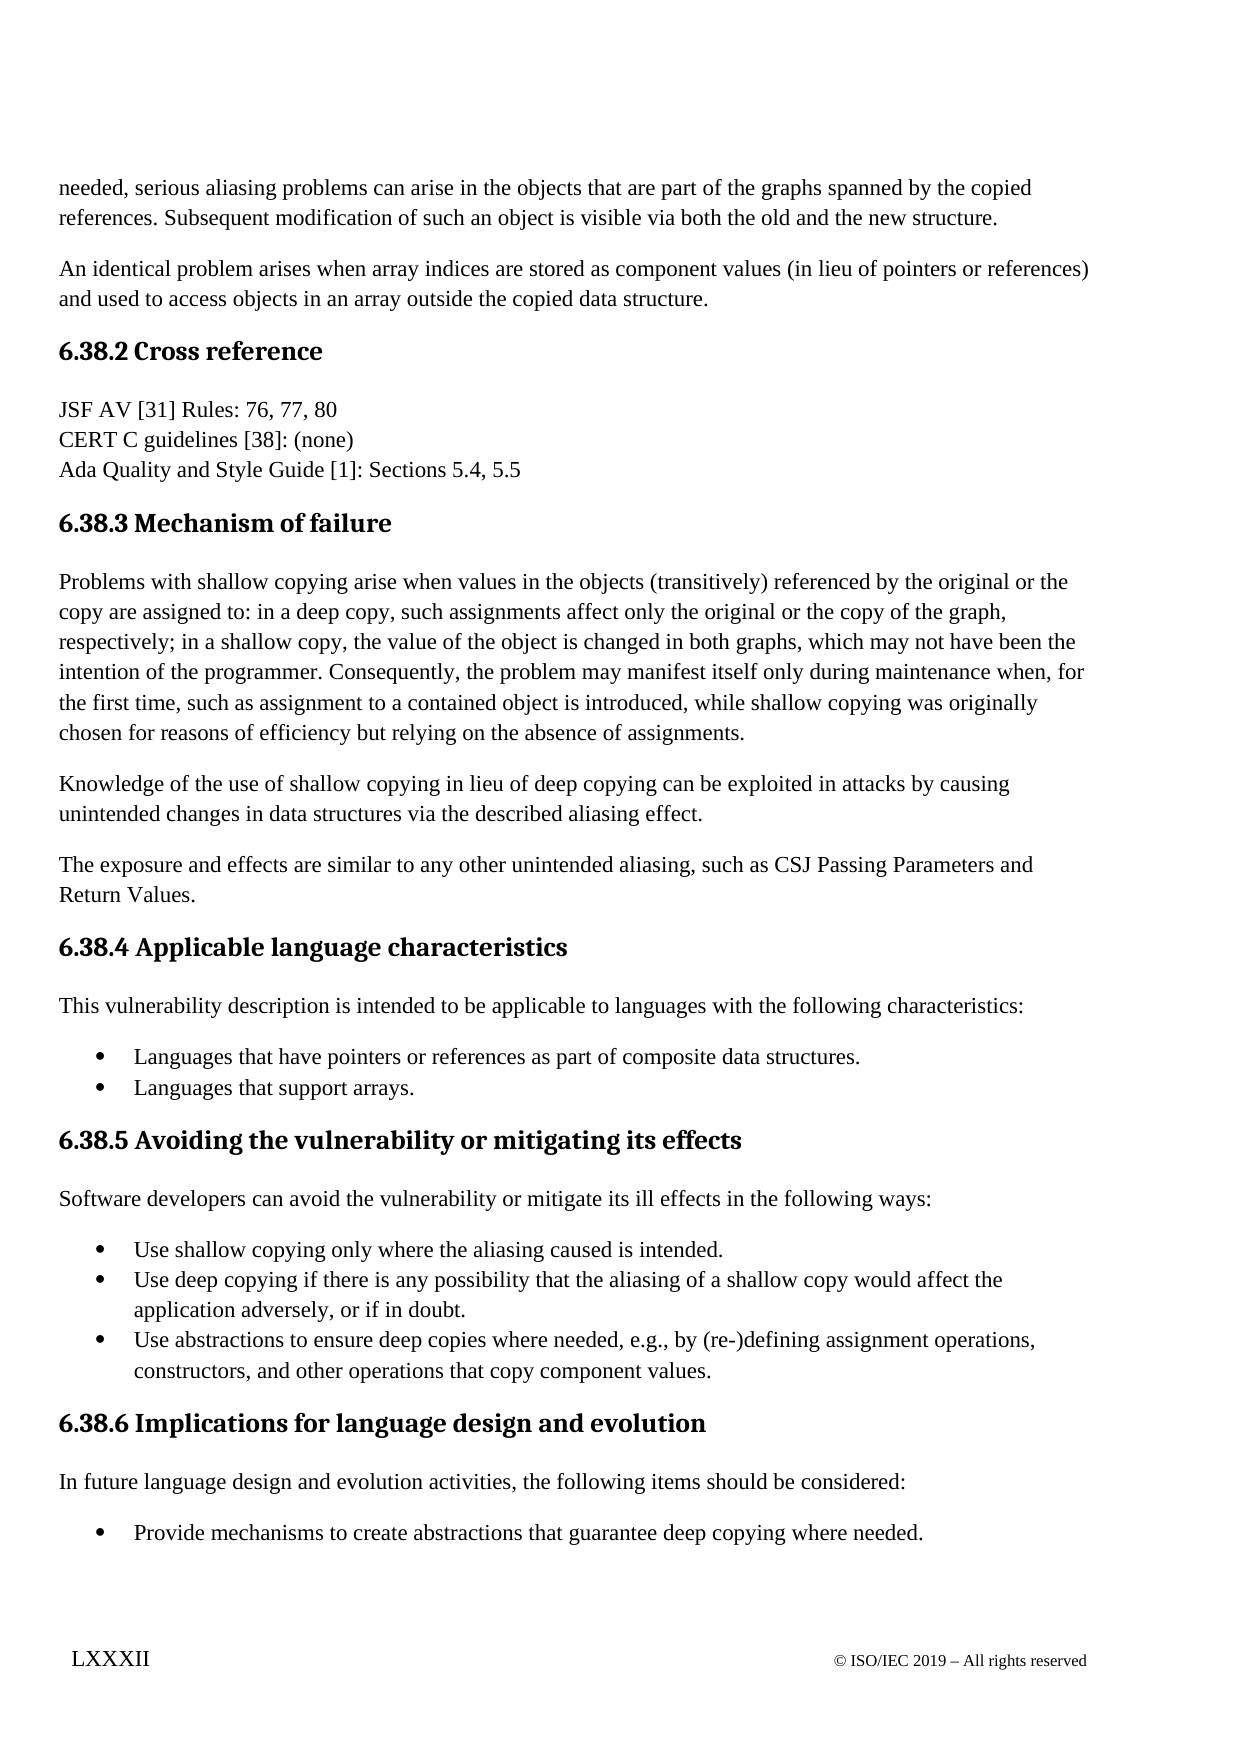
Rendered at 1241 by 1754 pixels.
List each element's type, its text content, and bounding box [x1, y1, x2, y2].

subtitle 6.38.5 Avoiding the vulnerability or mitigating its effects [58, 1125, 1099, 1156]
text An identical problem arises when array indices are stored as component values (in lieu of pointers or references) and used to access objects in an array outside the copied data structure. [58, 255, 1099, 311]
list Provide mechanisms to create abstractions that guarantee deep copying where needed. [96, 1519, 1099, 1545]
list Use abstractions to ensure deep copies where needed, e.g., by (re-)defining assignment operations, constructors, and other operations that copy component values. [96, 1326, 1099, 1383]
text JSF AV [31] Rules: 76, 77, 80 [58, 396, 1099, 422]
subtitle 6.38.3 Mechanism of failure [58, 508, 1099, 539]
subtitle 6.38.6 Implications for language design and evolution [58, 1408, 1099, 1439]
text This vulnerability description is intended to be applicable to languages with the following characteristics: [58, 992, 1099, 1019]
text Problems with shallow copying arise when values in the objects (transitively) referenced by the original or the copy are assigned to: in a deep copy, such assignments affect only the original or the copy of the graph, respectively; in a shallow copy, the value of the object is changed in both graphs, which may not have been the intention of the programmer. Consequently, the problem may manifest itself only during maintenance when, for the first time, such as assignment to a contained object is introduced, while shallow copying was originally chosen for reasons of efficiency but relying on the absence of assignments. [58, 568, 1099, 745]
text Ada Quality and Style Guide [1]: Sections 5.4, 5.5 [58, 457, 1099, 483]
list Use deep copying if there is any possibility that the aliasing of a shallow copy would affect the application adversely, or if in doubt. [96, 1266, 1099, 1323]
list Languages that have pointers or references as part of composite data structures. [96, 1043, 1099, 1070]
subtitle 6.38.4 Applicable language characteristics [58, 932, 1099, 963]
text Knowledge of the use of shallow copying in lieu of deep copying can be exploited in attacks by causing unintended changes in data structures via the described aliasing effect. [58, 770, 1099, 826]
text The exposure and effects are similar to any other unintended aliasing, such as CSJ Passing Parameters and Return Values. [58, 851, 1099, 908]
list Use shallow copying only where the aliasing caused is intended. [96, 1236, 1099, 1262]
list Languages that support arrays. [96, 1074, 1099, 1100]
text In future language design and evolution activities, the following items should be considered: [58, 1468, 1099, 1494]
text CERT C guidelines [38]: (none) [58, 426, 1099, 453]
subtitle 6.38.2 Cross reference [58, 336, 1099, 367]
text Software developers can avoid the vulnerability or mitigate its ill effects in the following ways: [58, 1185, 1099, 1211]
